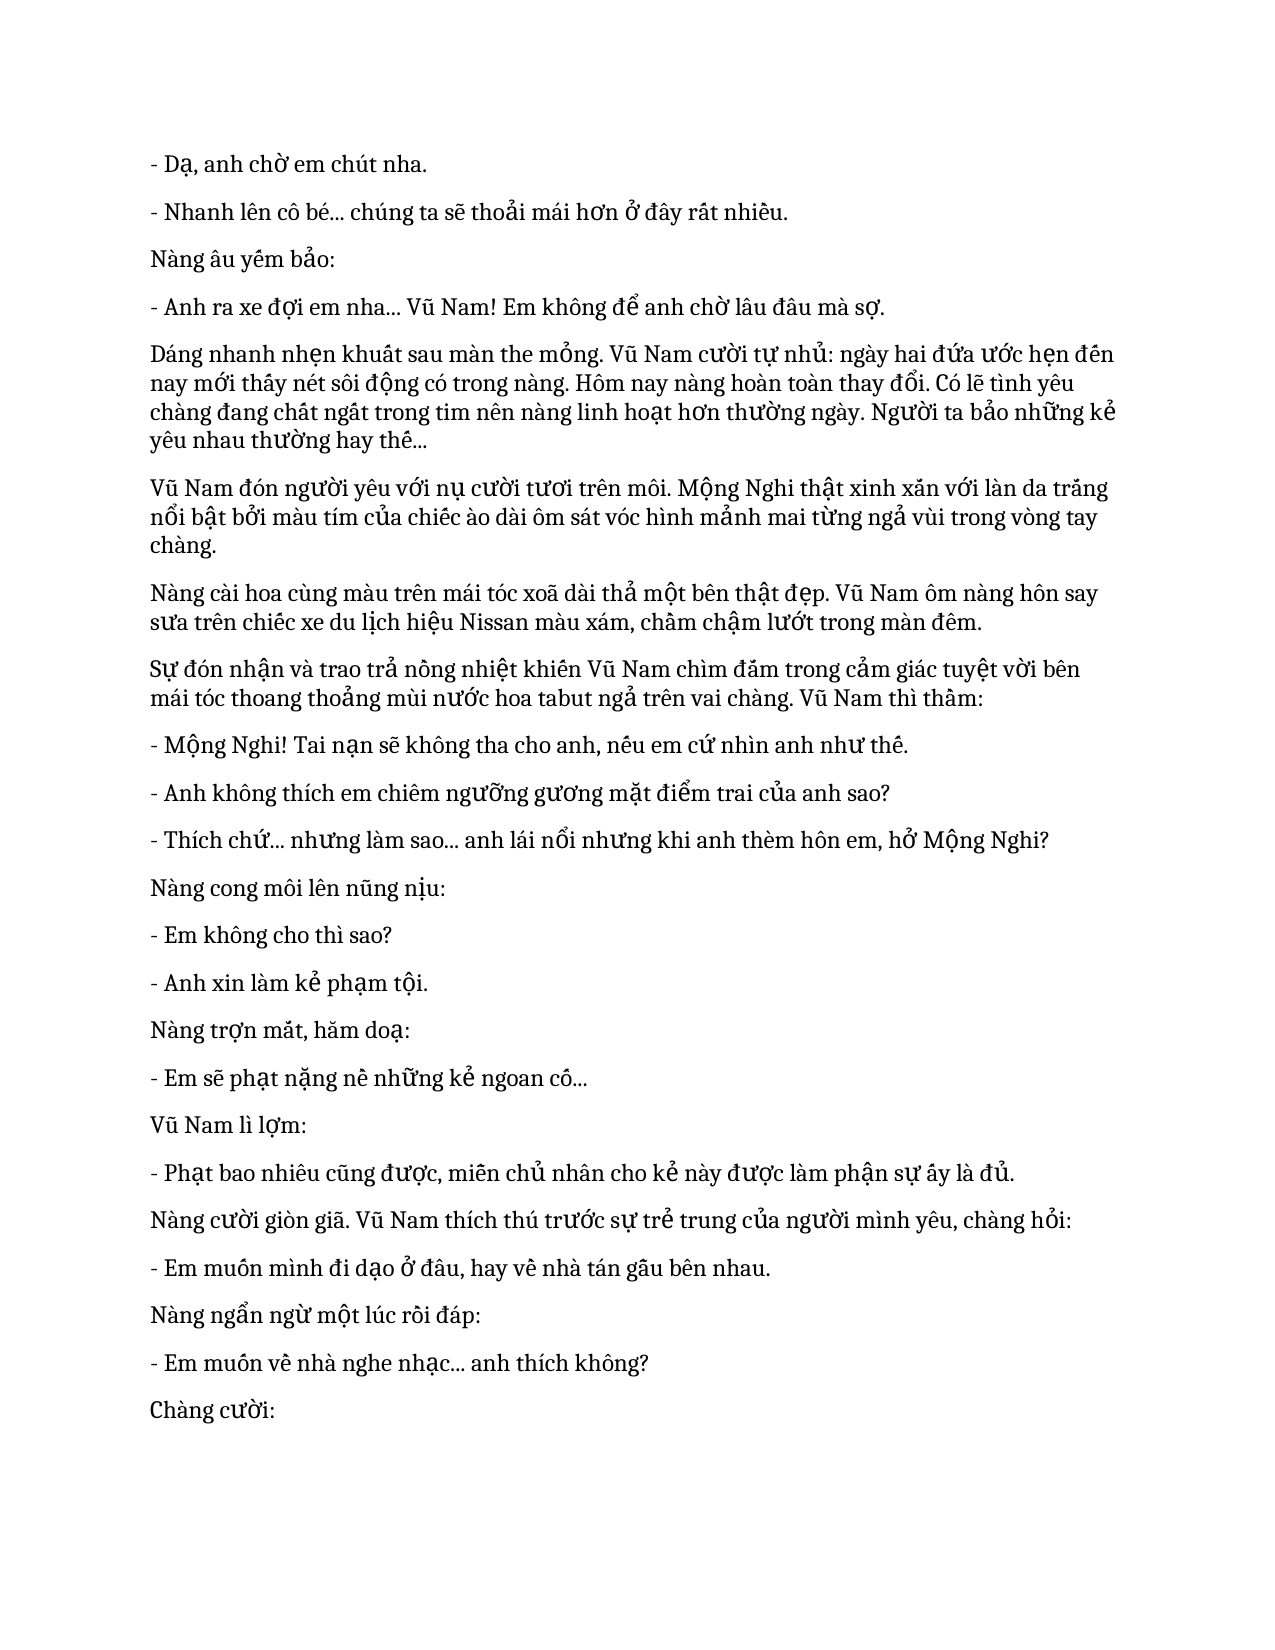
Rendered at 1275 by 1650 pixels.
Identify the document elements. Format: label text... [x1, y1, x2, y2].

text Dáng nhanh nhẹn khuất sau màn the mỏng. Vũ Nam cười tự nhủ: ngày hai đứa ước hẹn đến nay mới thấy nét sôi động có trong nàng. Hôm nay nàng hoàn toàn thay đổi. Có lẽ tình yêu chàng đang chất ngất trong tim nên nàng linh hoạt hơn thường ngày. Người ta bảo những kẻ yêu nhau thường hay thế... [150, 340, 1125, 455]
text - Anh ra xe đợi em nha... Vũ Nam! Em không để anh chờ lâu đâu mà sợ. [150, 292, 1125, 321]
text - Thích chứ... nhưng làm sao... anh lái nổi nhưng khi anh thèm hôn em, hở Mộng Nghi? [150, 826, 1125, 855]
text Nàng cài hoa cùng màu trên mái tóc xoã dài thả một bên thật đẹp. Vũ Nam ôm nàng hôn say sưa trên chiếc xe du lịch hiệu Nissan màu xám, chầm chậm lướt trong màn đêm. [150, 579, 1125, 636]
text - Dạ, anh chờ em chút nha. [150, 150, 1125, 179]
text Nàng ngẩn ngừ một lúc rồi đáp: [150, 1301, 1125, 1330]
text - Anh không thích em chiêm ngưỡng gương mặt điểm trai của anh sao? [150, 779, 1125, 807]
text Chàng cười: [150, 1396, 1125, 1425]
text - Nhanh lên cô bé... chúng ta sẽ thoải mái hơn ở đây rất nhiều. [150, 197, 1125, 226]
text - Em muốn mình đi dạo ở đâu, hay về nhà tán gẫu bên nhau. [150, 1254, 1125, 1282]
text - Anh xin làm kẻ phạm tội. [150, 969, 1125, 997]
text Nàng âu yếm bảo: [150, 245, 1125, 274]
text - Mộng Nghi! Tai nạn sẽ không tha cho anh, nếu em cứ nhìn anh như thế. [150, 731, 1125, 760]
text Nàng cười giòn giã. Vũ Nam thích thú trước sự trẻ trung của người mình yêu, chàng hỏi: [150, 1206, 1125, 1235]
text Sự đón nhận và trao trả nồng nhiệt khiến Vũ Nam chìm đắm trong cảm giác tuyệt vời bên mái tóc thoang thoảng mùi nước hoa tabut ngả trên vai chàng. Vũ Nam thì thầm: [150, 655, 1125, 712]
text Nàng trợn mắt, hăm doạ: [150, 1016, 1125, 1045]
text - Em sẽ phạt nặng nề những kẻ ngoan cố... [150, 1064, 1125, 1092]
text - Em không cho thì sao? [150, 921, 1125, 950]
text - Em muốn về nhà nghe nhạc... anh thích không? [150, 1349, 1125, 1377]
text Vũ Nam lì lợm: [150, 1111, 1125, 1140]
text Nàng cong môi lên nũng nịu: [150, 874, 1125, 902]
text Vũ Nam đón người yêu với nụ cười tươi trên môi. Mộng Nghi thật xinh xắn với làn da trắng nổi bật bởi màu tím của chiếc ào dài ôm sát vóc hình mảnh mai từng ngả vùi trong vòng tay chàng. [150, 474, 1125, 560]
text - Phạt bao nhiêu cũng được, miễn chủ nhân cho kẻ này được làm phận sự ấy là đủ. [150, 1159, 1125, 1187]
